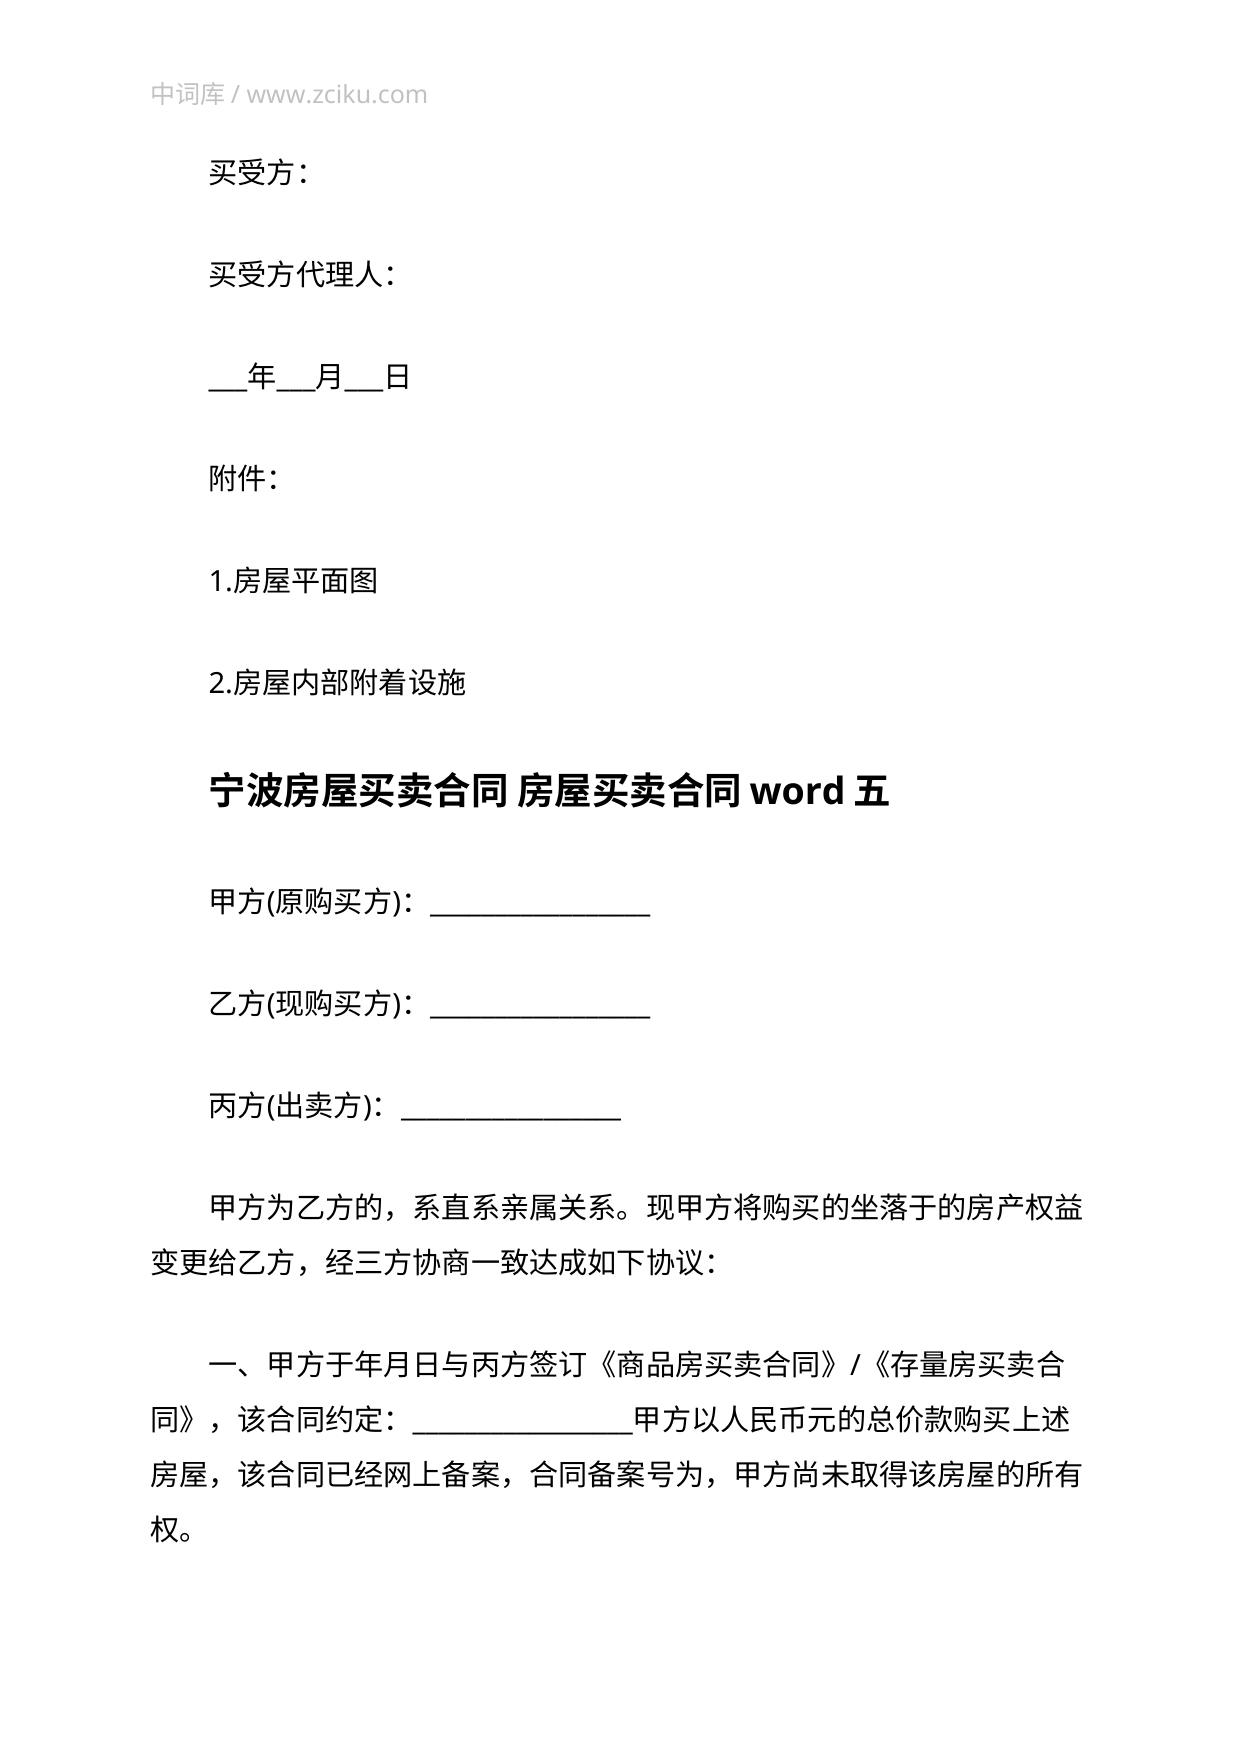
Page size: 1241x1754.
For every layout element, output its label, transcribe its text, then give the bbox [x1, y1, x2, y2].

text 宁波房屋买卖合同 房屋买卖合同word五 [150, 761, 1090, 816]
text 丙方(出卖方)：_________________ [150, 1083, 1090, 1125]
text 甲方(原购买方)：_________________ [150, 879, 1090, 921]
text 甲方为乙方的，系直系亲属关系。现甲方将购买的坐落于的房产权益变更给乙方，经三方协商一致达成如下协议： [150, 1185, 1090, 1282]
text 2.房屋内部附着设施 [150, 659, 1090, 702]
text 买受方： [150, 150, 1090, 192]
text ___年___月___日 [150, 353, 1090, 396]
text 乙方(现购买方)：_________________ [150, 981, 1090, 1023]
text 附件： [150, 456, 1090, 498]
text 买受方代理人： [150, 252, 1090, 294]
text 一、甲方于年月日与丙方签订《商品房买卖合同》/《存量房买卖合同》，该合同约定：_________________甲方以人民币元的总价款购买上述房屋，该合同已经网上备案，合同备案号为，甲方尚未取得该房屋的所有权。 [150, 1341, 1090, 1549]
text 1.房屋平面图 [150, 557, 1090, 600]
